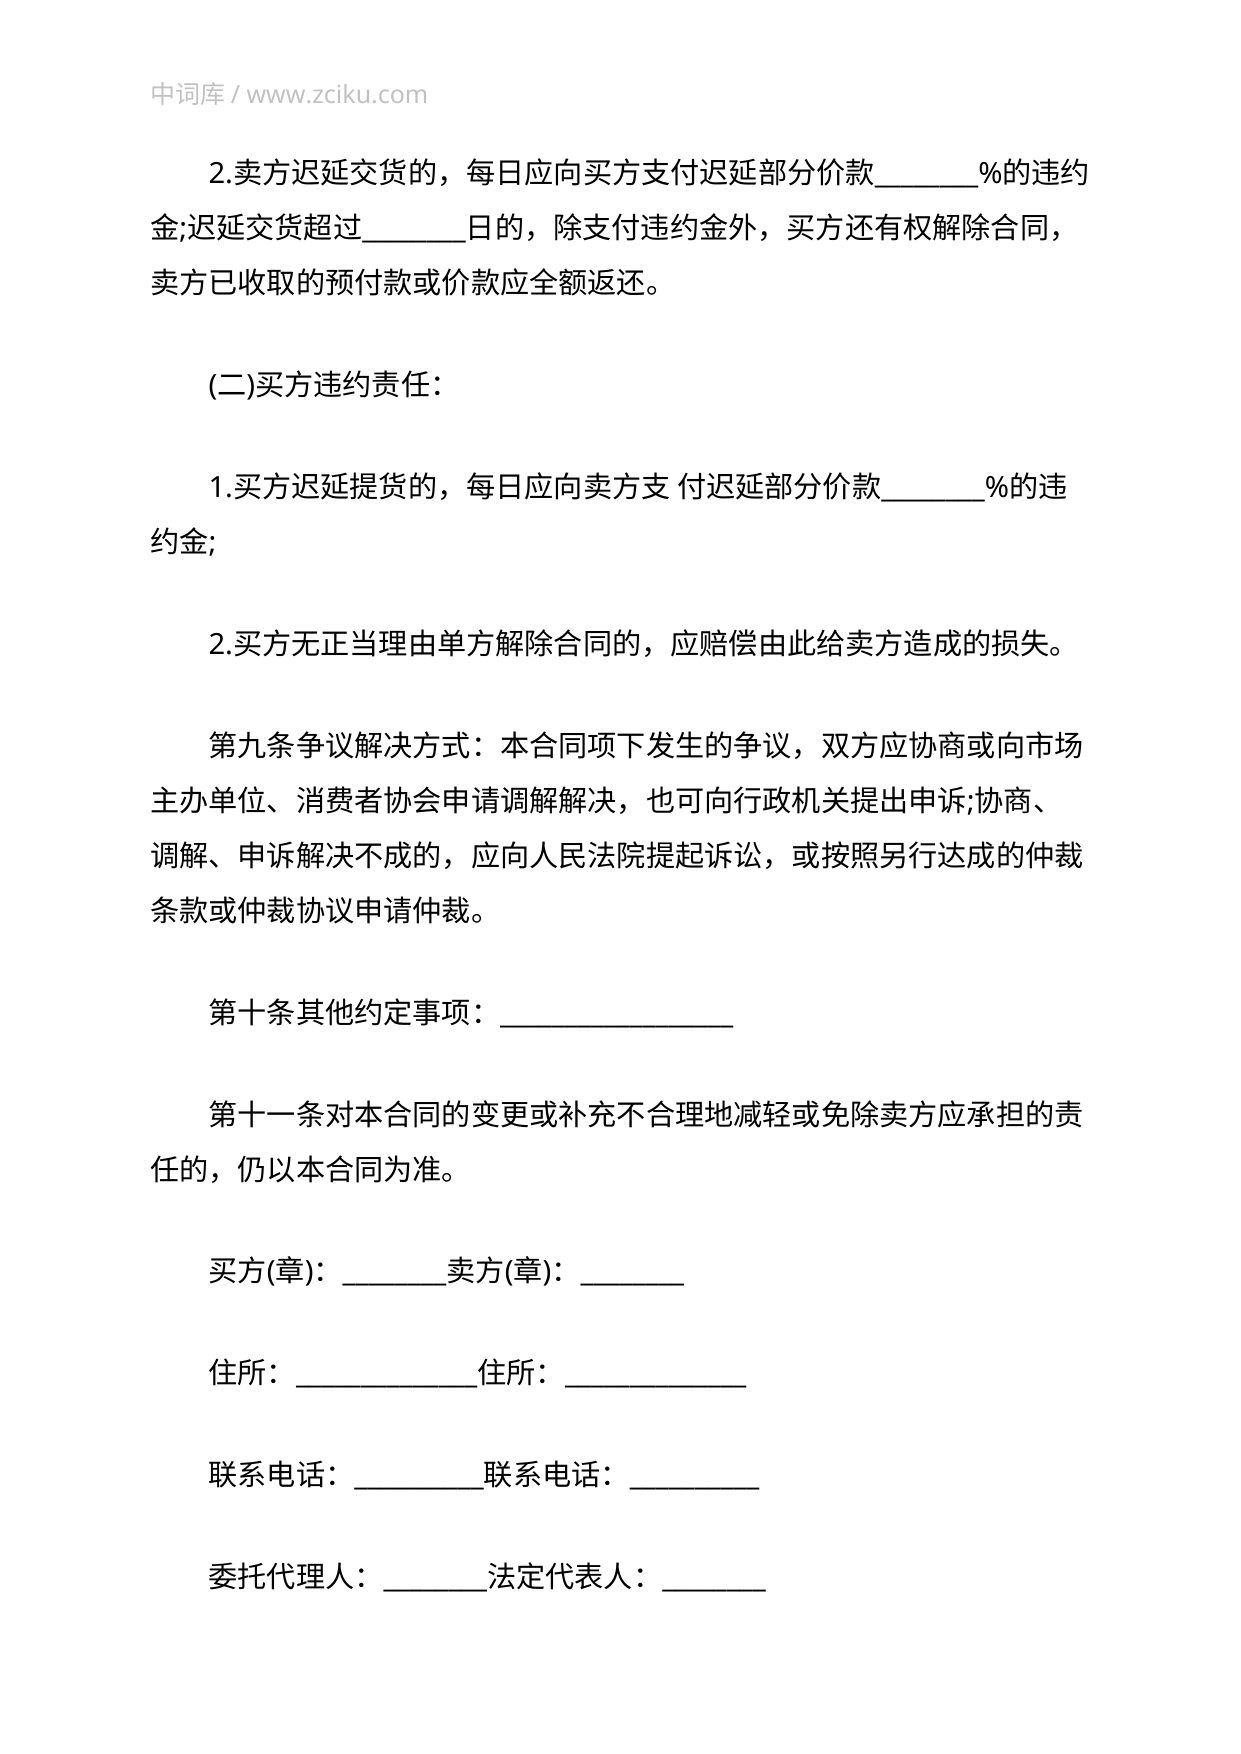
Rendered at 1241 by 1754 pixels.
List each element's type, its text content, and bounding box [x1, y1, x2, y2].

text 委托代理人：________法定代表人：________ [150, 1554, 1090, 1596]
text (二)买方违约责任： [150, 362, 1090, 404]
text 买方(章)：________卖方(章)：________ [150, 1248, 1090, 1290]
text 第十一条对本合同的变更或补充不合理地减轻或免除卖方应承担的责任的，仍以本合同为准。 [150, 1091, 1090, 1188]
text 联系电话：__________联系电话：__________ [150, 1452, 1090, 1494]
text 第九条争议解决方式：本合同项下发生的争议，双方应协商或向市场主办单位、消费者协会申请调解解决，也可向行政机关提出申诉;协商、调解、申诉解决不成的，应向人民法院提起诉讼，或按照另行达成的仲裁条款或仲裁协议申请仲裁。 [150, 723, 1090, 930]
text 住所：______________住所：______________ [150, 1350, 1090, 1392]
text 1.买方迟延提货的，每日应向卖方支 付迟延部分价款________%的违约金; [150, 464, 1090, 561]
text 2.买方无正当理由单方解除合同的，应赔偿由此给卖方造成的损失。 [150, 621, 1090, 663]
text 第十条其他约定事项：__________________ [150, 989, 1090, 1032]
text 2.卖方迟延交货的，每日应向买方支付迟延部分价款________%的违约金;迟延交货超过________日的，除支付违约金外，买方还有权解除合同，卖方已收取的预付款或价款应全额返还。 [150, 150, 1090, 302]
